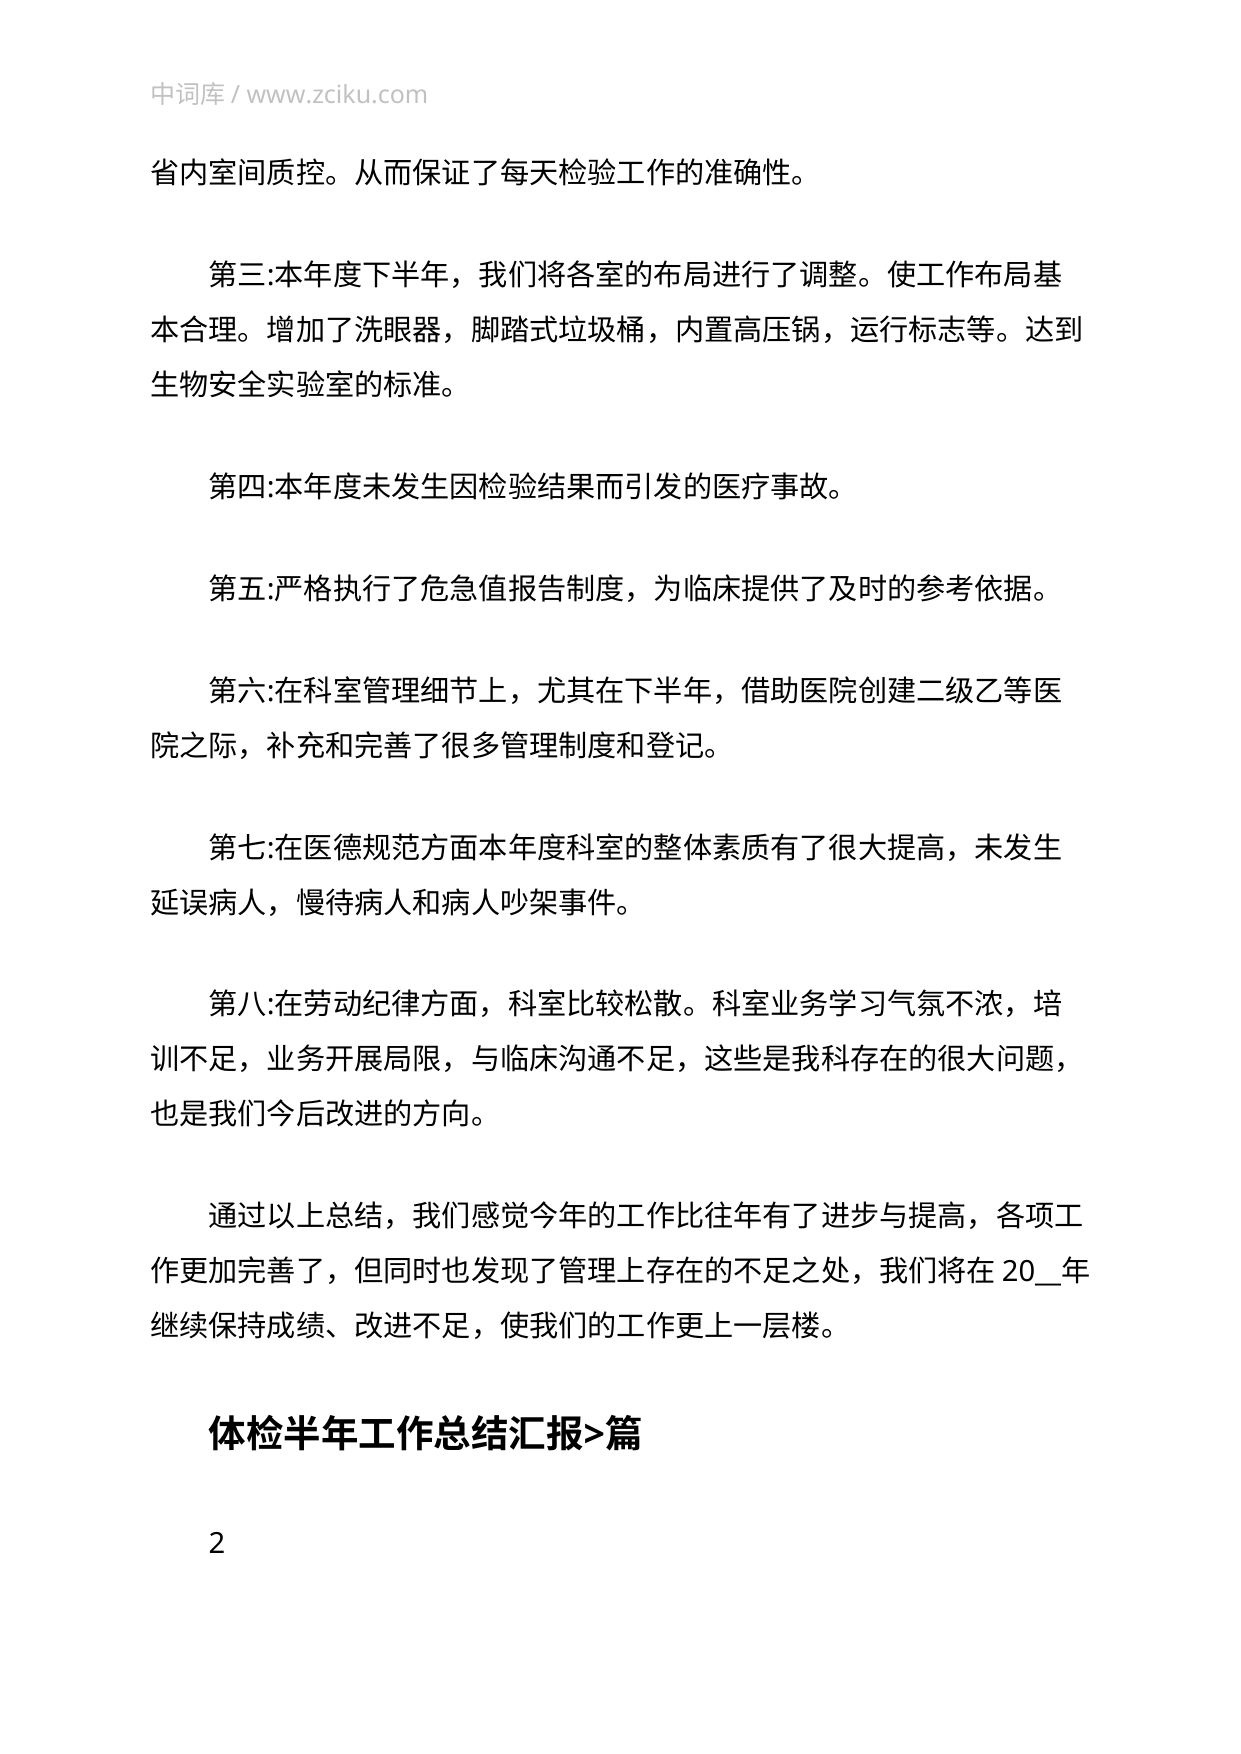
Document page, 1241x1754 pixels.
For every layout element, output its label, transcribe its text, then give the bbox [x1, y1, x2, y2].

text 第七:在医德规范方面本年度科室的整体素质有了很大提高，未发生延误病人，慢待病人和病人吵架事件。 [150, 824, 1090, 921]
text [150, 150, 1090, 192]
text 体检半年工作总结汇报>篇 [150, 1404, 1090, 1459]
text 第三:本年度下半年，我们将各室的布局进行了调整。使工作布局基本合理。增加了洗眼器，脚踏式垃圾桶，内置高压锅，运行标志等。达到生物安全实验室的标准。 [150, 252, 1090, 404]
text 第四:本年度未发生因检验结果而引发的医疗事故。 [150, 463, 1090, 506]
text 2 [150, 1522, 1090, 1562]
text 第五:严格执行了危急值报告制度，为临床提供了及时的参考依据。 [150, 565, 1090, 608]
text 第六:在科室管理细节上，尤其在下半年，借助医院创建二级乙等医院之际，补充和完善了很多管理制度和登记。 [150, 667, 1090, 765]
text 通过以上总结，我们感觉今年的工作比往年有了进步与提高，各项工作更加完善了，但同时也发现了管理上存在的不足之处，我们将在20__年继续保持成绩、改进不足，使我们的工作更上一层楼。 [150, 1193, 1090, 1345]
text 第八:在劳动纪律方面，科室比较松散。科室业务学习气氛不浓，培训不足，业务开展局限，与临床沟通不足，这些是我科存在的很大问题，也是我们今后改进的方向。 [150, 981, 1090, 1133]
